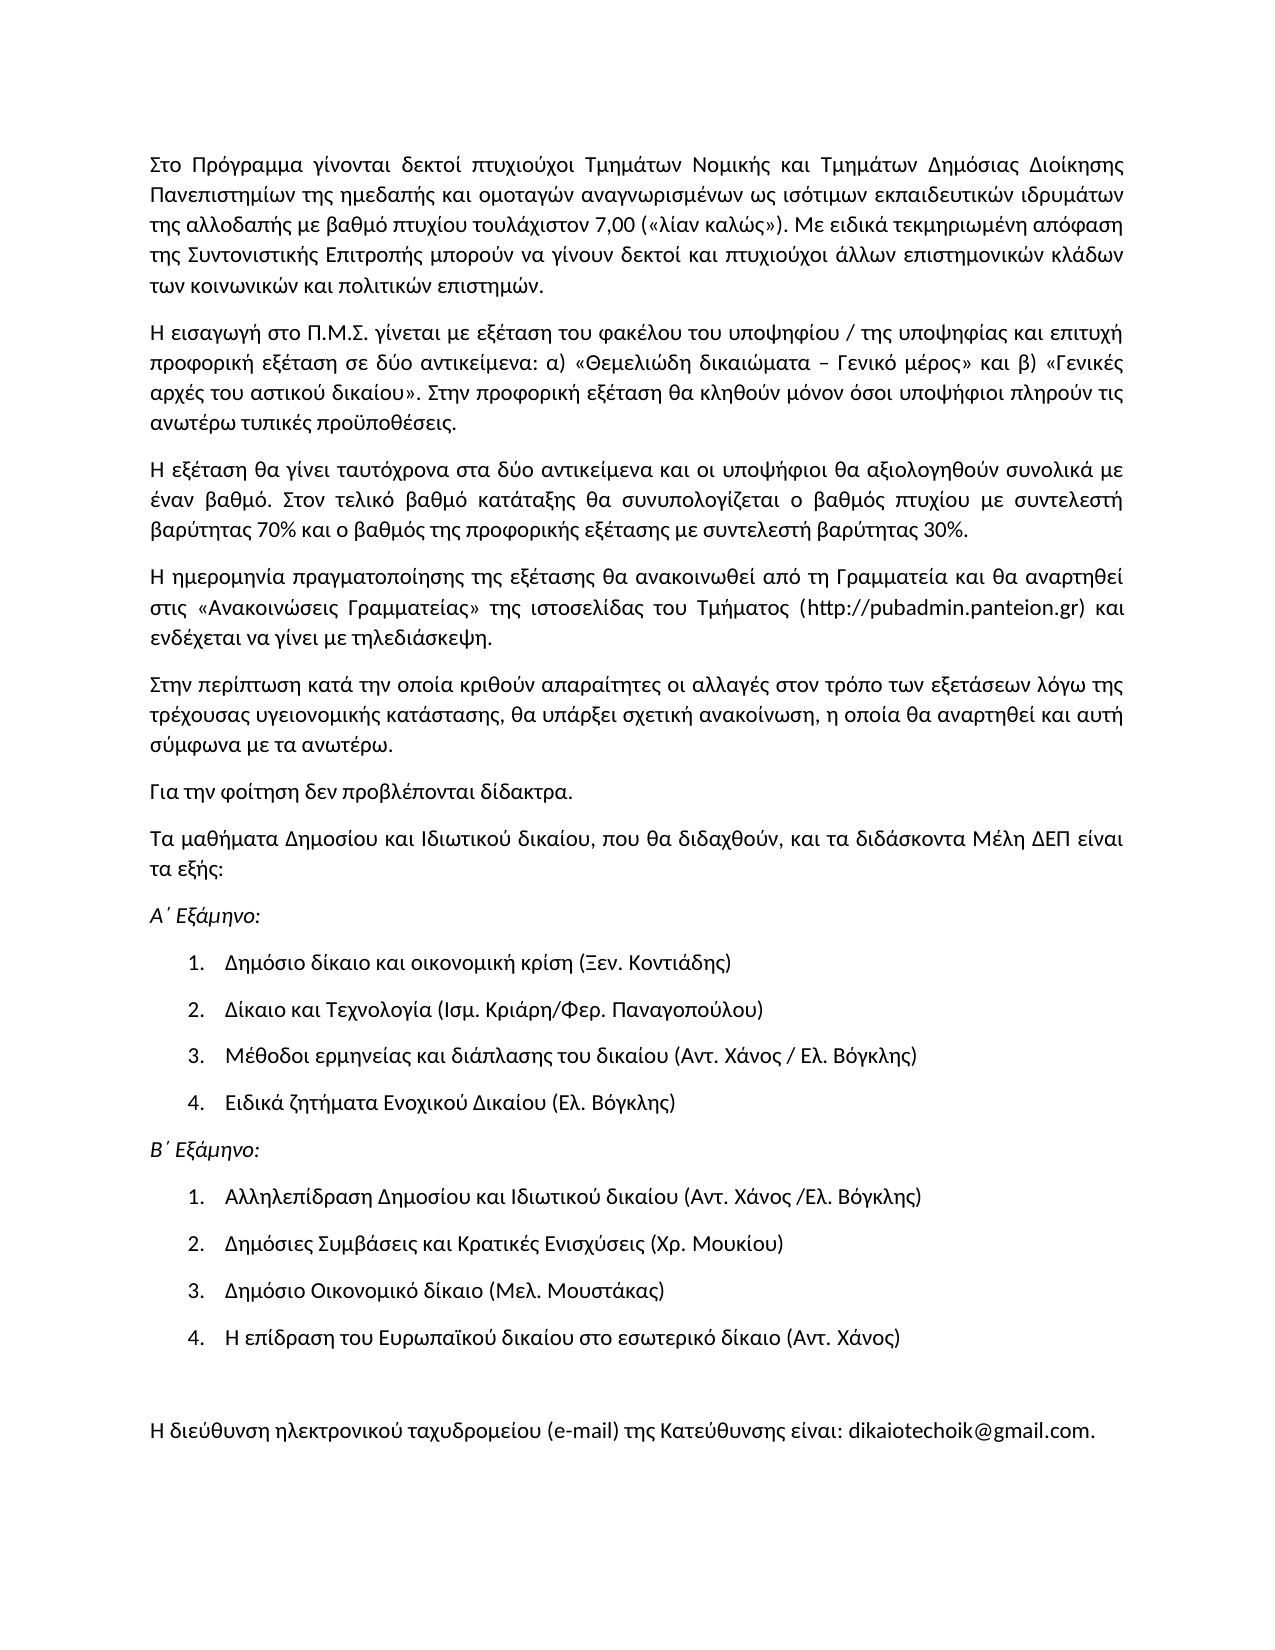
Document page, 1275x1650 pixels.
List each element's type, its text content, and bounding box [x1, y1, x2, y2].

list Η επίδραση του Ευρωπαϊκού δικαίου στο εσωτερικό δίκαιο (Αντ. Χάνος) [187, 1323, 1125, 1351]
list Μέθοδοι ερμηνείας και διάπλασης του δικαίου (Αντ. Χάνος / Ελ. Βόγκλης) [187, 1042, 1125, 1070]
text Η εξέταση θα γίνει ταυτόχρονα στα δύο αντικείμενα και οι υποψήφιοι θα αξιολογηθούν συνολικά με έναν βαθμό. Στον τελικό βαθμό κατάταξης θα συνυπολογίζεται ο βαθμός πτυχίου με συντελεστή βαρύτητας 70% και ο βαθμός της προφορικής εξέτασης με συντελεστή βαρύτητας 30%. [150, 455, 1125, 544]
list Ειδικά ζητήματα Ενοχικού Δικαίου (Ελ. Βόγκλης) [187, 1088, 1125, 1117]
text Η εισαγωγή στο Π.Μ.Σ. γίνεται με εξέταση του φακέλου του υποψηφίου / της υποψηφίας και επιτυχή προφορική εξέταση σε δύο αντικείμενα: α) «Θεμελιώδη δικαιώματα – Γενικό μέρος» και β) «Γενικές αρχές του αστικού δικαίου». Στην προφορική εξέταση θα κληθούν μόνον όσοι υποψήφιοι πληρούν τις ανωτέρω τυπικές προϋποθέσεις. [150, 318, 1125, 436]
text Β΄ Εξάμηνο: [150, 1135, 1125, 1163]
text Τα μαθήματα Δημοσίου και Ιδιωτικού δικαίου, που θα διδαχθούν, και τα διδάσκοντα Μέλη ΔΕΠ είναι τα εξής: [150, 824, 1125, 882]
list Δίκαιο και Τεχνολογία (Ισμ. Κριάρη/Φερ. Παναγοπούλου) [187, 995, 1125, 1023]
text Α΄ Εξάμηνο: [150, 901, 1125, 929]
text Στο Πρόγραμμα γίνονται δεκτοί πτυχιούχοι Τμημάτων Νομικής και Τμημάτων Δημόσιας Διοίκησης Πανεπιστημίων της ημεδαπής και ομοταγών αναγνωρισμένων ως ισότιμων εκπαιδευτικών ιδρυμάτων της αλλοδαπής με βαθμό πτυχίου τουλάχιστον 7,00 («λίαν καλώς»). Με ειδικά τεκμηριωμένη απόφαση της Συντονιστικής Επιτροπής μπορούν να γίνουν δεκτοί και πτυχιούχοι άλλων επιστημονικών κλάδων των κοινωνικών και πολιτικών επιστημών. [150, 150, 1125, 299]
text H διεύθυνση ηλεκτρονικού ταχυδρομείου (e-mail) της Κατεύθυνσης είναι: dikaiotechoik@gmail.com. [150, 1417, 1125, 1445]
text Για την φοίτηση δεν προβλέπονται δίδακτρα. [150, 777, 1125, 805]
text Στην περίπτωση κατά την οποία κριθούν απαραίτητες οι αλλαγές στον τρόπο των εξετάσεων λόγω της τρέχουσας υγειονομικής κατάστασης, θα υπάρξει σχετική ανακοίνωση, η οποία θα αναρτηθεί και αυτή σύμφωνα με τα ανωτέρω. [150, 670, 1125, 758]
list Δημόσιες Συμβάσεις και Κρατικές Ενισχύσεις (Χρ. Μουκίου) [187, 1229, 1125, 1257]
list Δημόσιο Οικονομικό δίκαιο (Μελ. Μουστάκας) [187, 1276, 1125, 1304]
text Η ημερομηνία πραγματοποίησης της εξέτασης θα ανακοινωθεί από τη Γραμματεία και θα αναρτηθεί στις «Ανακοινώσεις Γραμματείας» της ιστοσελίδας του Τμήματος (http://pubadmin.panteion.gr) και ενδέχεται να γίνει με τηλεδιάσκεψη. [150, 562, 1125, 651]
list Αλληλεπίδραση Δημοσίου και Ιδιωτικού δικαίου (Αντ. Χάνος /Ελ. Βόγκλης) [187, 1182, 1125, 1210]
list Δημόσιο δίκαιο και οικονομική κρίση (Ξεν. Κοντιάδης) [187, 948, 1125, 976]
